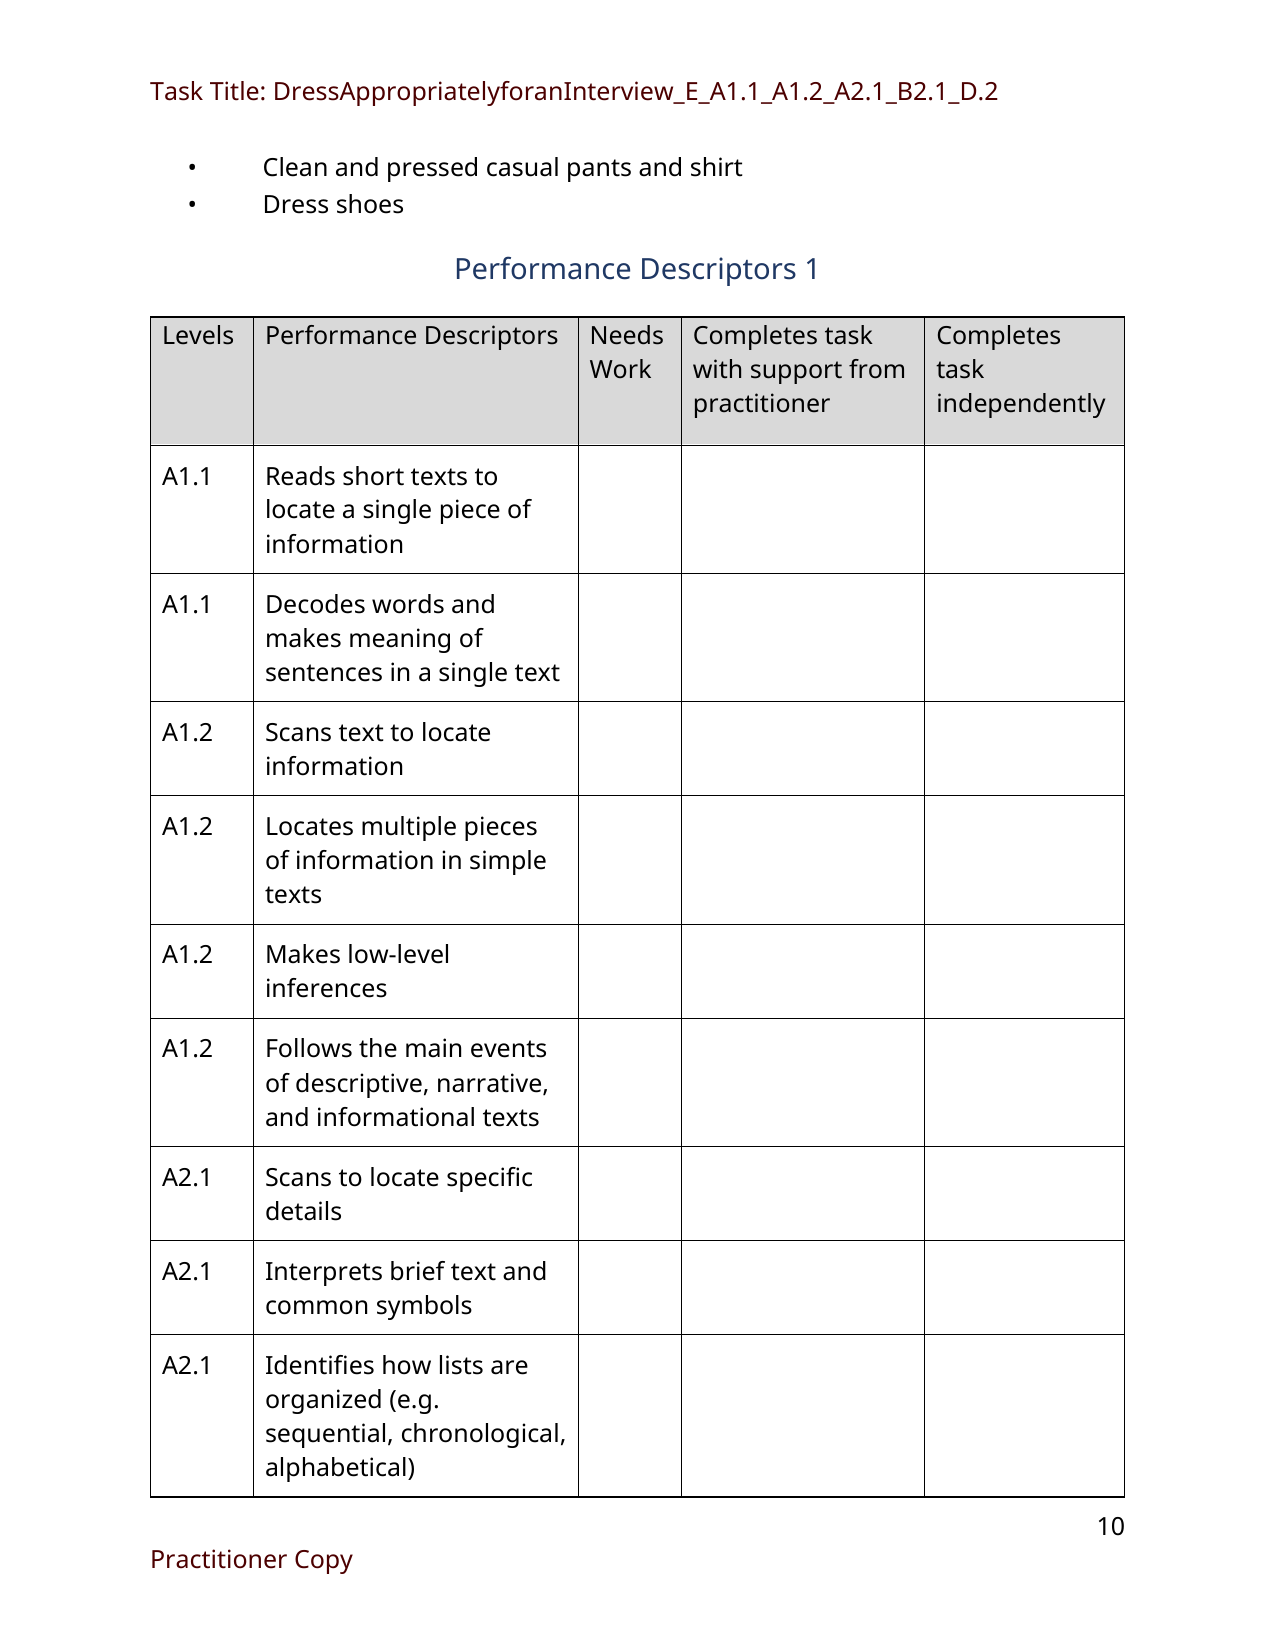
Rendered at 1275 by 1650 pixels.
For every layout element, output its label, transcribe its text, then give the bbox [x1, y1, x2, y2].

table_cell [579, 446, 681, 573]
table_cell [682, 796, 924, 923]
table_cell Identifies how lists are organized (e.g. sequential, chronological, alphabetical) [254, 1335, 578, 1496]
table_cell Follows the main events of descriptive, narrative, and informational texts [254, 1019, 578, 1146]
table_cell Scans text to locate information [254, 702, 578, 795]
table_cell [579, 574, 681, 701]
table_cell [579, 1335, 681, 1496]
table_cell A1.2 [151, 1019, 253, 1146]
list Dress shoes [187, 187, 1125, 221]
table_cell [682, 702, 924, 795]
table_cell [925, 796, 1124, 923]
table_header Completes task independently [925, 318, 1124, 444]
table_cell [925, 574, 1124, 701]
table_cell [579, 702, 681, 795]
table_cell A1.2 [151, 702, 253, 795]
table_cell [925, 1019, 1124, 1146]
table_cell [925, 925, 1124, 1018]
table_cell [682, 1019, 924, 1146]
table_cell [925, 702, 1124, 795]
table_cell Reads short texts to locate a single piece of information [254, 446, 578, 573]
table_header Completes task with support from practitioner [682, 318, 924, 444]
table_header Performance Descriptors [254, 318, 578, 444]
table_cell Scans to locate specific details [254, 1147, 578, 1240]
table_cell [682, 1147, 924, 1240]
table_cell [682, 446, 924, 573]
table_cell A1.1 [151, 446, 253, 573]
subtitle Performance Descriptors 1 [150, 248, 1125, 288]
table_cell [579, 796, 681, 923]
table_cell A1.2 [151, 796, 253, 923]
table_cell Makes low-level inferences [254, 925, 578, 1018]
table_cell [925, 1147, 1124, 1240]
table_cell A2.1 [151, 1335, 253, 1496]
table_cell [925, 1335, 1124, 1496]
table_cell [925, 1241, 1124, 1334]
table_cell [579, 1019, 681, 1146]
table_cell [682, 1335, 924, 1496]
table_cell Interprets brief text and common symbols [254, 1241, 578, 1334]
table_cell A1.1 [151, 574, 253, 701]
table_header Needs Work [579, 318, 681, 444]
table_cell [682, 1241, 924, 1334]
table_cell [925, 446, 1124, 573]
table_cell [579, 1147, 681, 1240]
table_cell [579, 1241, 681, 1334]
table_cell [682, 574, 924, 701]
table_cell Locates multiple pieces of information in simple texts [254, 796, 578, 923]
table_cell [579, 925, 681, 1018]
table_cell A2.1 [151, 1147, 253, 1240]
table_cell A1.2 [151, 925, 253, 1018]
list Clean and pressed casual pants and shirt [187, 150, 1125, 184]
table_cell [682, 925, 924, 1018]
table_cell A2.1 [151, 1241, 253, 1334]
table_header Levels [151, 318, 253, 444]
table_cell Decodes words and makes meaning of sentences in a single text [254, 574, 578, 701]
